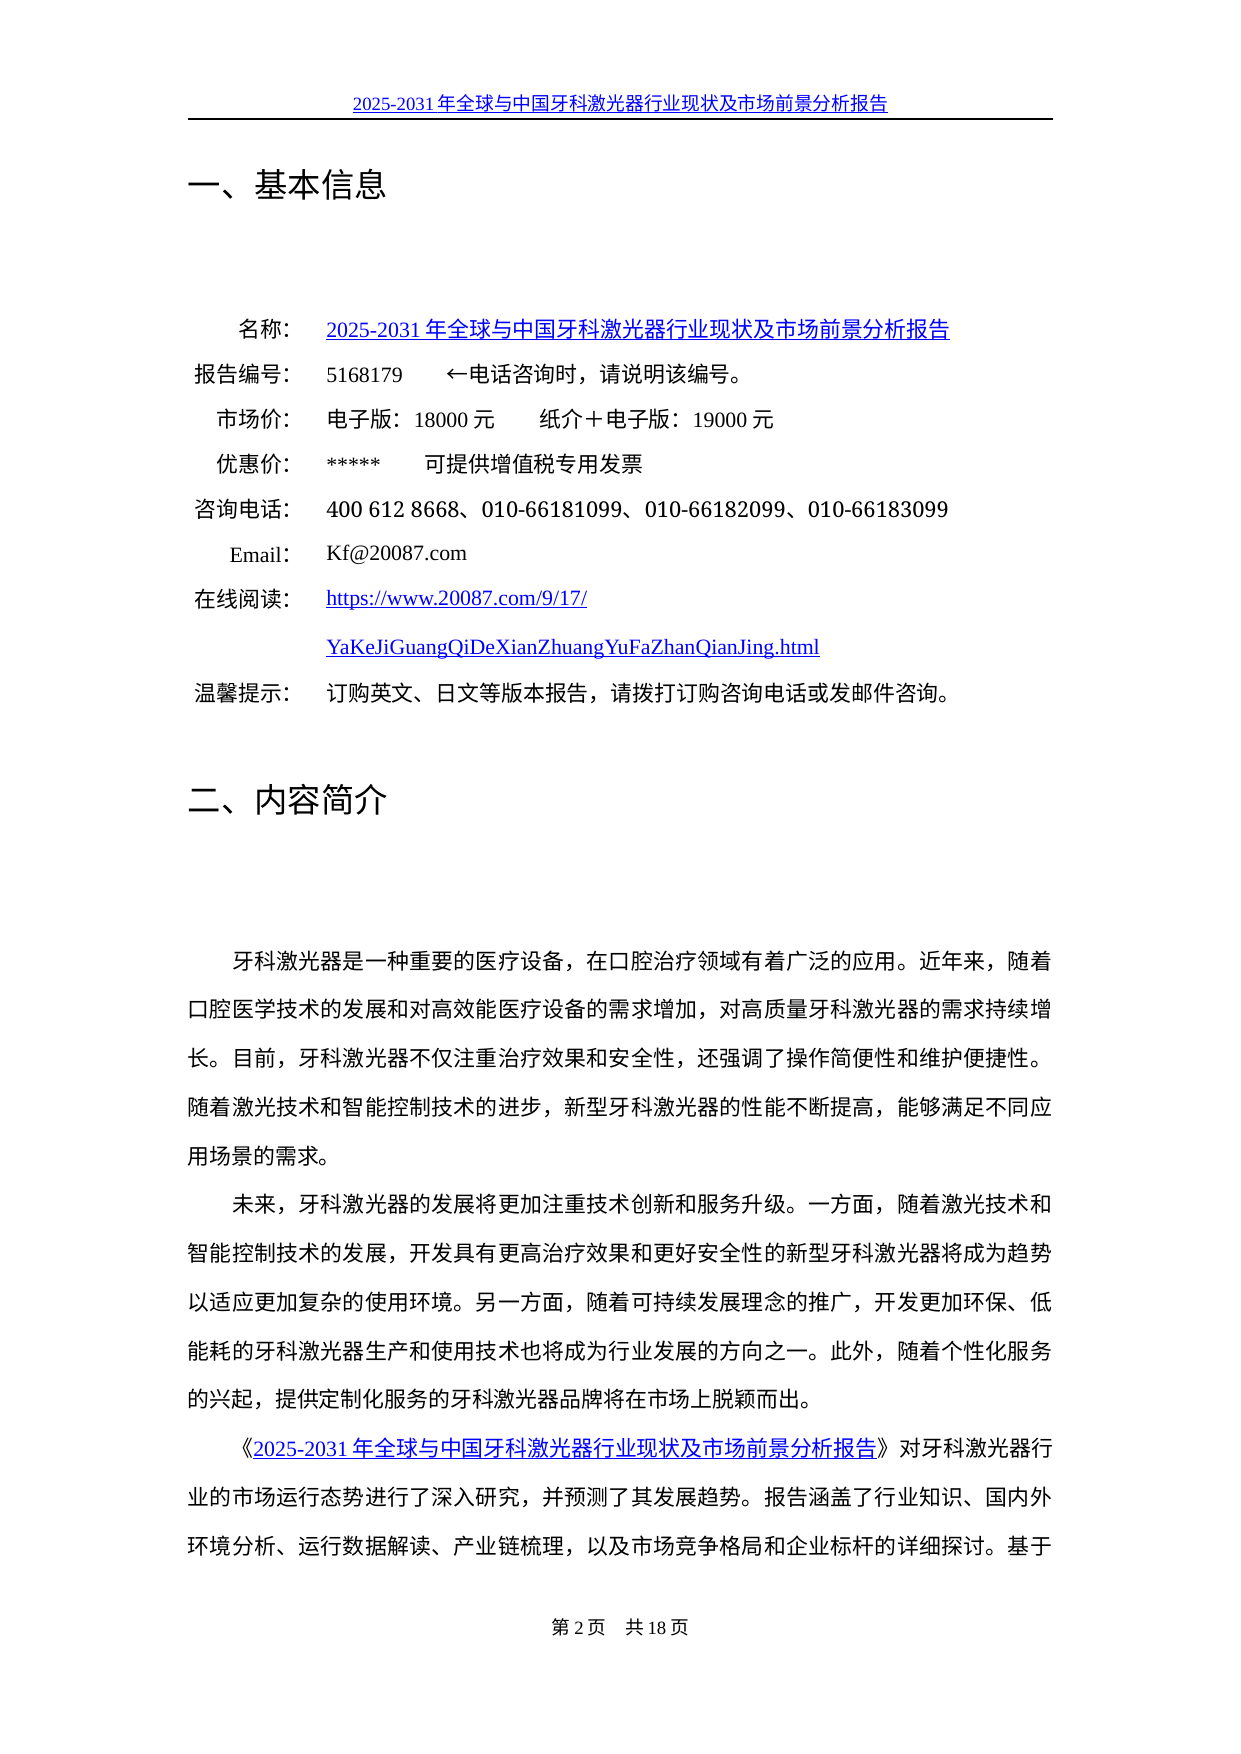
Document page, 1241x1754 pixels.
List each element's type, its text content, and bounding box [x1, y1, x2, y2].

title 二、内容简介 [187, 766, 1053, 831]
table_header 名称： [167, 312, 315, 357]
title 一、基本信息 [187, 150, 1053, 215]
table_cell 电子版：18000 元 纸介＋电子版：19000 元 [315, 402, 1073, 447]
table_cell 市场价： [167, 402, 315, 447]
table_cell 5168179 ←电话咨询时，请说明该编号。 [315, 357, 1073, 402]
table_cell 报告编号： [167, 357, 315, 402]
table_header 2025-2031年全球与中国牙科激光器行业现状及市场前景分析报告 [315, 312, 1073, 357]
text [187, 943, 1053, 1561]
table_cell 优惠价： [167, 447, 315, 492]
table_cell ***** 可提供增值税专用发票 [315, 447, 1073, 492]
table_cell 在线阅读： [167, 582, 315, 675]
table_cell Email： [167, 537, 315, 582]
table_cell Kf@20087.com [315, 537, 1073, 582]
table_cell 400 612 8668、010-66181099、010-66182099、010-66183099 [315, 492, 1073, 537]
table_cell 咨询电话： [167, 492, 315, 537]
table_cell 温馨提示： [167, 675, 315, 720]
table_cell 订购英文、日文等版本报告，请拨打订购咨询电话或发邮件咨询。 [315, 675, 1073, 720]
table_cell [315, 582, 1073, 675]
